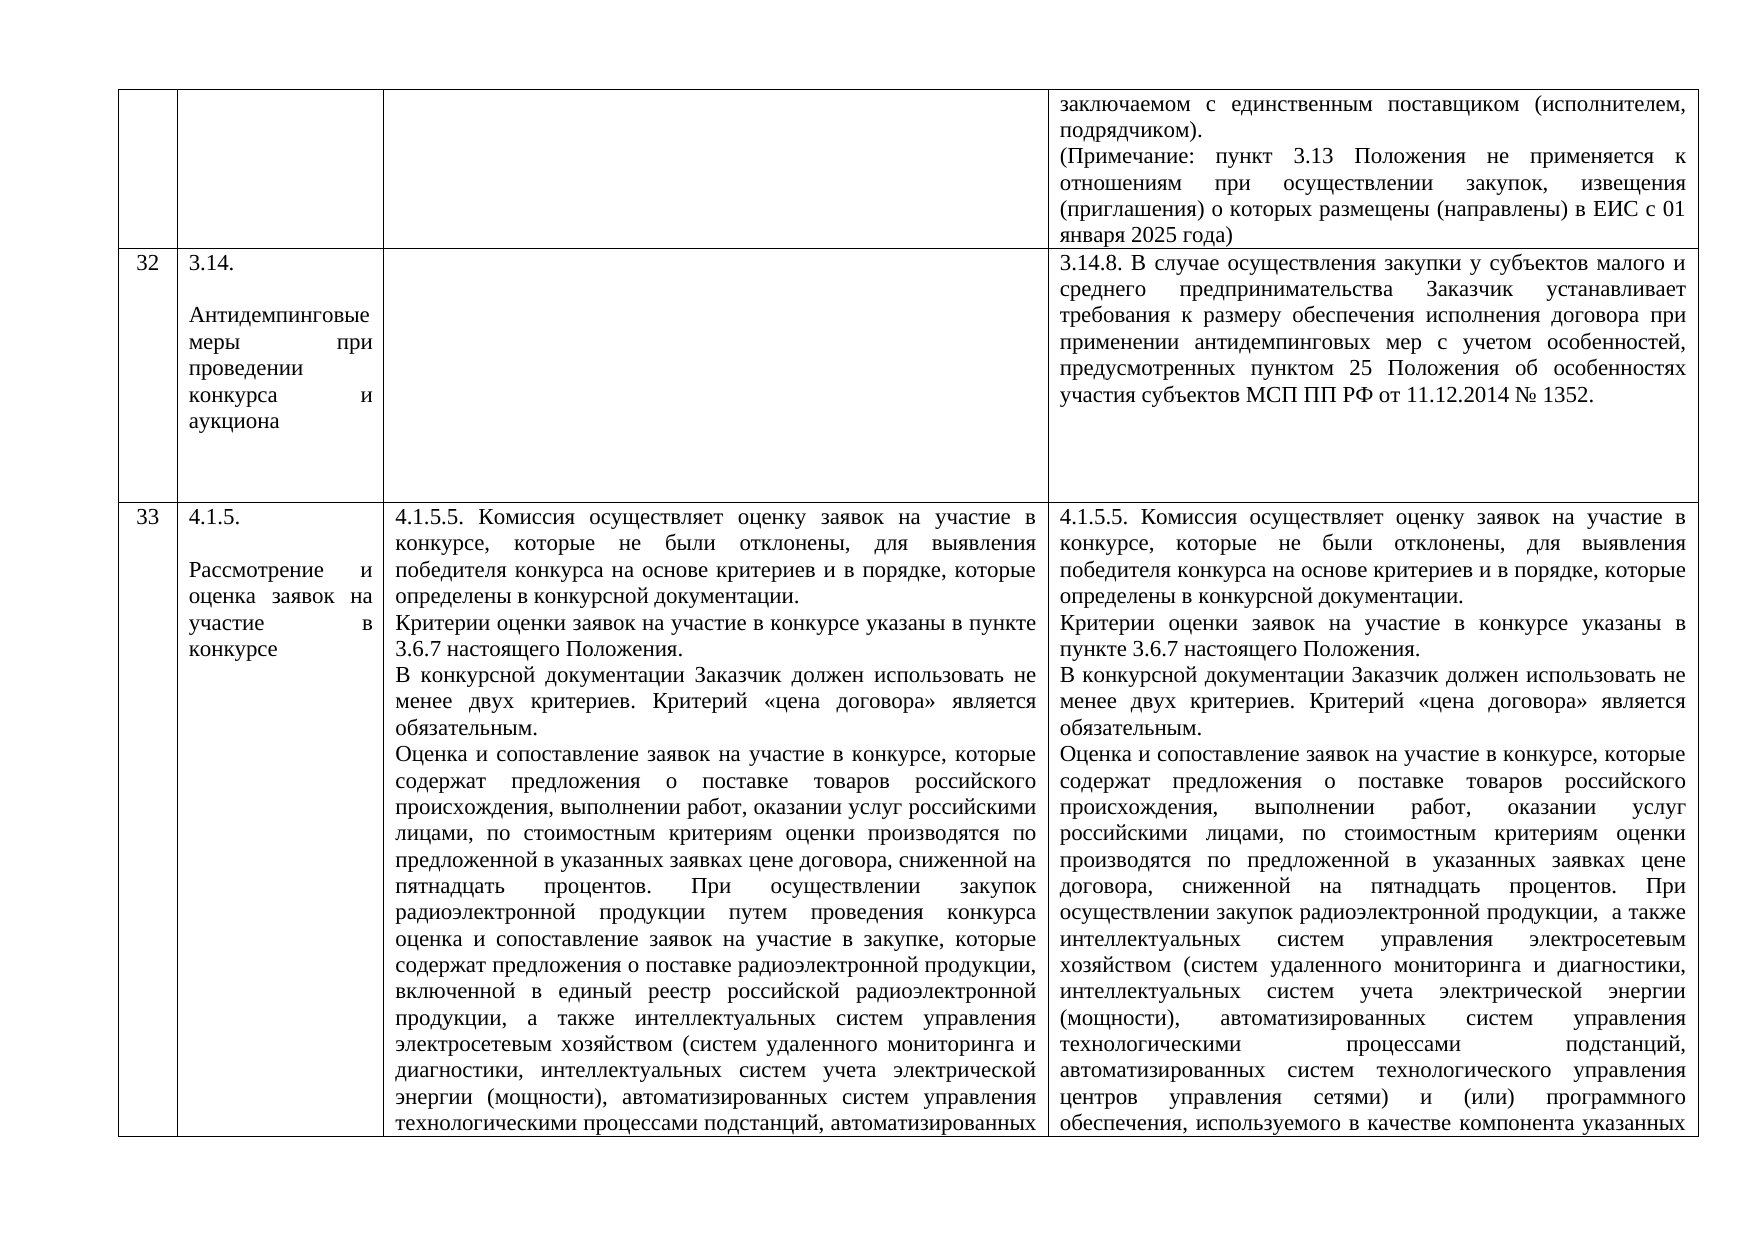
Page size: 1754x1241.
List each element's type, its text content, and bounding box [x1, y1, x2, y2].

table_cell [1049, 503, 1698, 1136]
table_cell [384, 249, 1048, 502]
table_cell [178, 90, 383, 248]
table_cell 32 [119, 249, 177, 502]
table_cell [178, 503, 383, 1136]
table_cell 31 [119, 90, 177, 248]
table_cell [1049, 90, 1698, 248]
table_cell [384, 90, 1048, 248]
table_cell 3.14.8. В случае осуществления закупки у субъектов малого и среднего предпринимательства Заказчик устанавливает требования к размеру обеспечения исполнения договора при применении антидемпинговых мер с учетом особенностей, предусмотренных пунктом 25 Положения об особенностях участия субъектов МСП ПП РФ от 11.12.2014 № 1352. [1049, 249, 1698, 502]
table_cell 3.14. Антидемпинговые меры при проведении конкурса и аукциона [178, 249, 383, 502]
table_cell 33 [119, 503, 177, 1136]
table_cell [384, 503, 1048, 1136]
